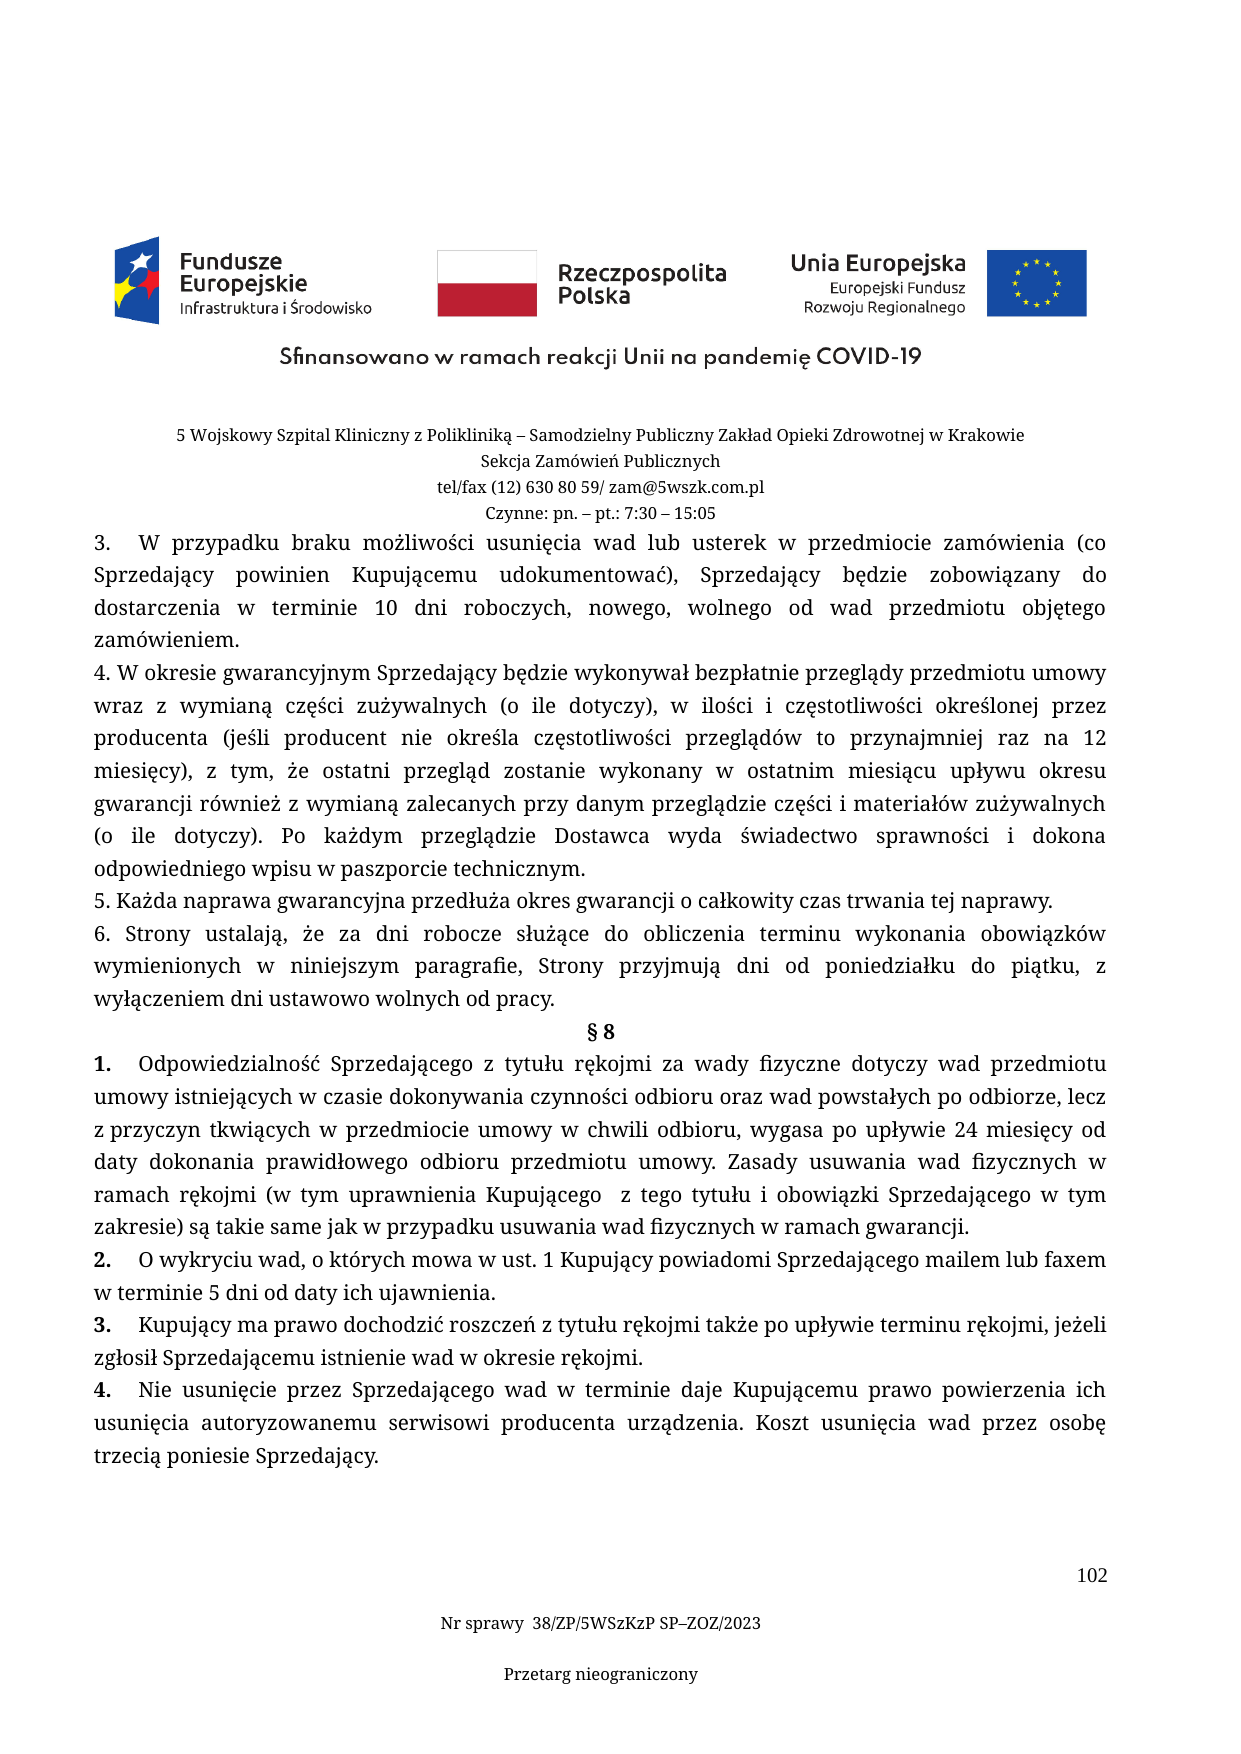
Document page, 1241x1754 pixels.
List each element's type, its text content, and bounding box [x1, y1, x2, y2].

picture [93, 211, 1108, 394]
list O wykryciu wad, o których mowa w ust. 1 Kupujący powiadomi Sprzedającego mailem lub faxem w terminie 5 dni od daty ich ujawnienia. [94, 1245, 1107, 1306]
text 6. Strony ustalają, że za dni robocze służące do obliczenia terminu wykonania obowiązków wymienionych w niniejszym paragrafie, Strony przyjmują dni od poniedziałku do piątku, z wyłączeniem dni ustawowo wolnych od pracy. [94, 919, 1107, 1013]
list Nie usunięcie przez Sprzedającego wad w terminie daje Kupującemu prawo powierzenia ich usunięcia autoryzowanemu serwisowi producenta urządzenia. Koszt usunięcia wad przez osobę trzecią poniesie Sprzedający. [94, 1376, 1107, 1469]
text 5. Każda naprawa gwarancyjna przedłuża okres gwarancji o całkowity czas trwania tej naprawy. [94, 886, 1107, 915]
text § 8 [94, 1017, 1107, 1045]
list Odpowiedzialność Sprzedającego z tytułu rękojmi za wady fizyczne dotyczy wad przedmiotu umowy istniejących w czasie dokonywania czynności odbioru oraz wad powstałych po odbiorze, lecz z przyczyn tkwiących w przedmiocie umowy w chwili odbioru, wygasa po upływie 24 miesięcy od daty dokonania prawidłowego odbioru przedmiotu umowy. Zasady usuwania wad fizycznych w ramach rękojmi (w tym uprawnienia Kupującego z tego tytułu i obowiązki Sprzedającego w tym zakresie) są takie same jak w przypadku usuwania wad fizycznych w ramach gwarancji. [94, 1049, 1107, 1241]
text 4. W okresie gwarancyjnym Sprzedający będzie wykonywał bezpłatnie przeglądy przedmiotu umowy wraz z wymianą części zużywalnych (o ile dotyczy), w ilości i częstotliwości określonej przez producenta (jeśli producent nie określa częstotliwości przeglądów to przynajmniej raz na 12 miesięcy), z tym, że ostatni przegląd zostanie wykonany w ostatnim miesiącu upływu okresu gwarancji również z wymianą zalecanych przy danym przeglądzie części i materiałów zużywalnych (o ile dotyczy). Po każdym przeglądzie Dostawca wyda świadectwo sprawności i dokona odpowiedniego wpisu w paszporcie technicznym. [94, 658, 1107, 882]
text 3. W przypadku braku możliwości usunięcia wad lub usterek w przedmiocie zamówienia (co Sprzedający powinien Kupującemu udokumentować), Sprzedający będzie zobowiązany do dostarczenia w terminie 10 dni roboczych, nowego, wolnego od wad przedmiotu objętego zamówieniem. [94, 528, 1107, 654]
list Kupujący ma prawo dochodzić roszczeń z tytułu rękojmi także po upływie terminu rękojmi, jeżeli zgłosił Sprzedającemu istnienie wad w okresie rękojmi. [94, 1310, 1107, 1371]
